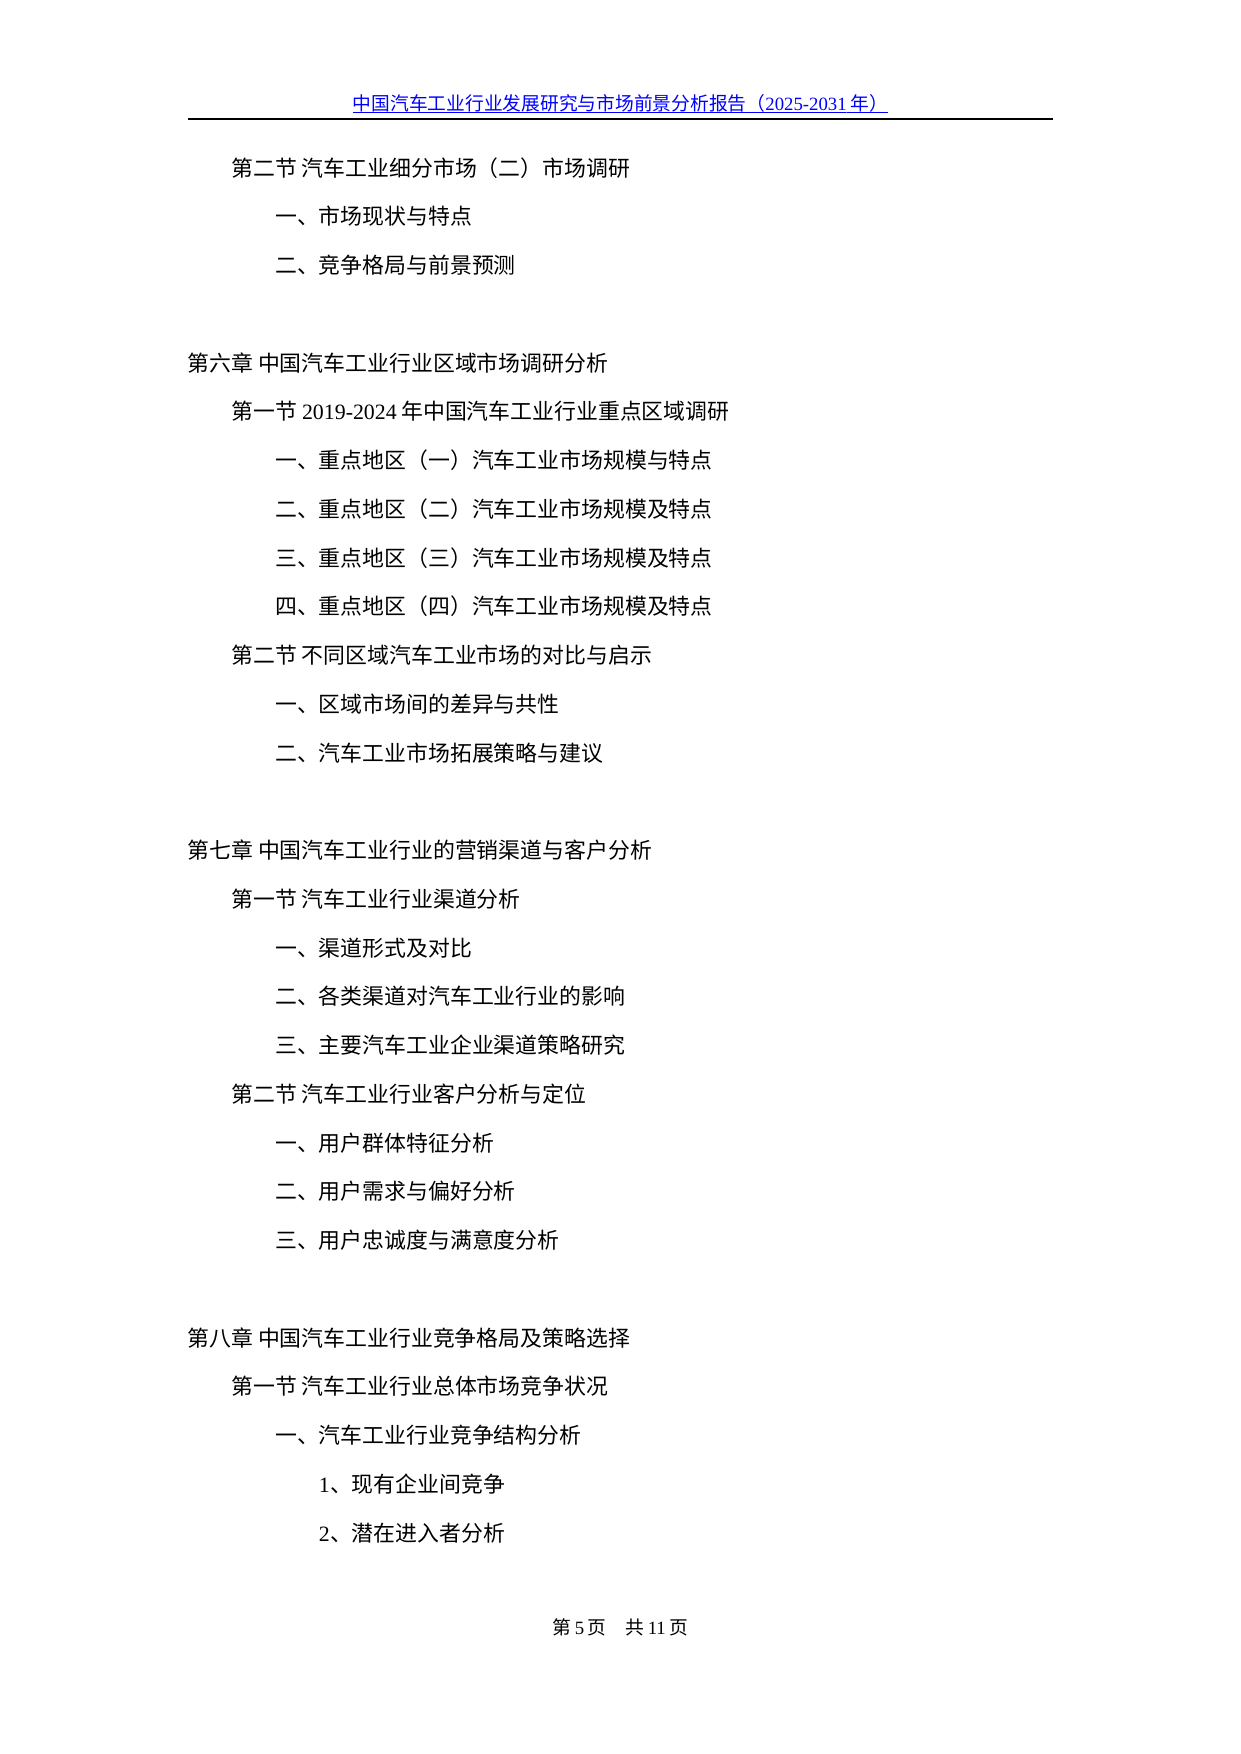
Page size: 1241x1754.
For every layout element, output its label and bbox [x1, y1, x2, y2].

text [187, 150, 1053, 1548]
